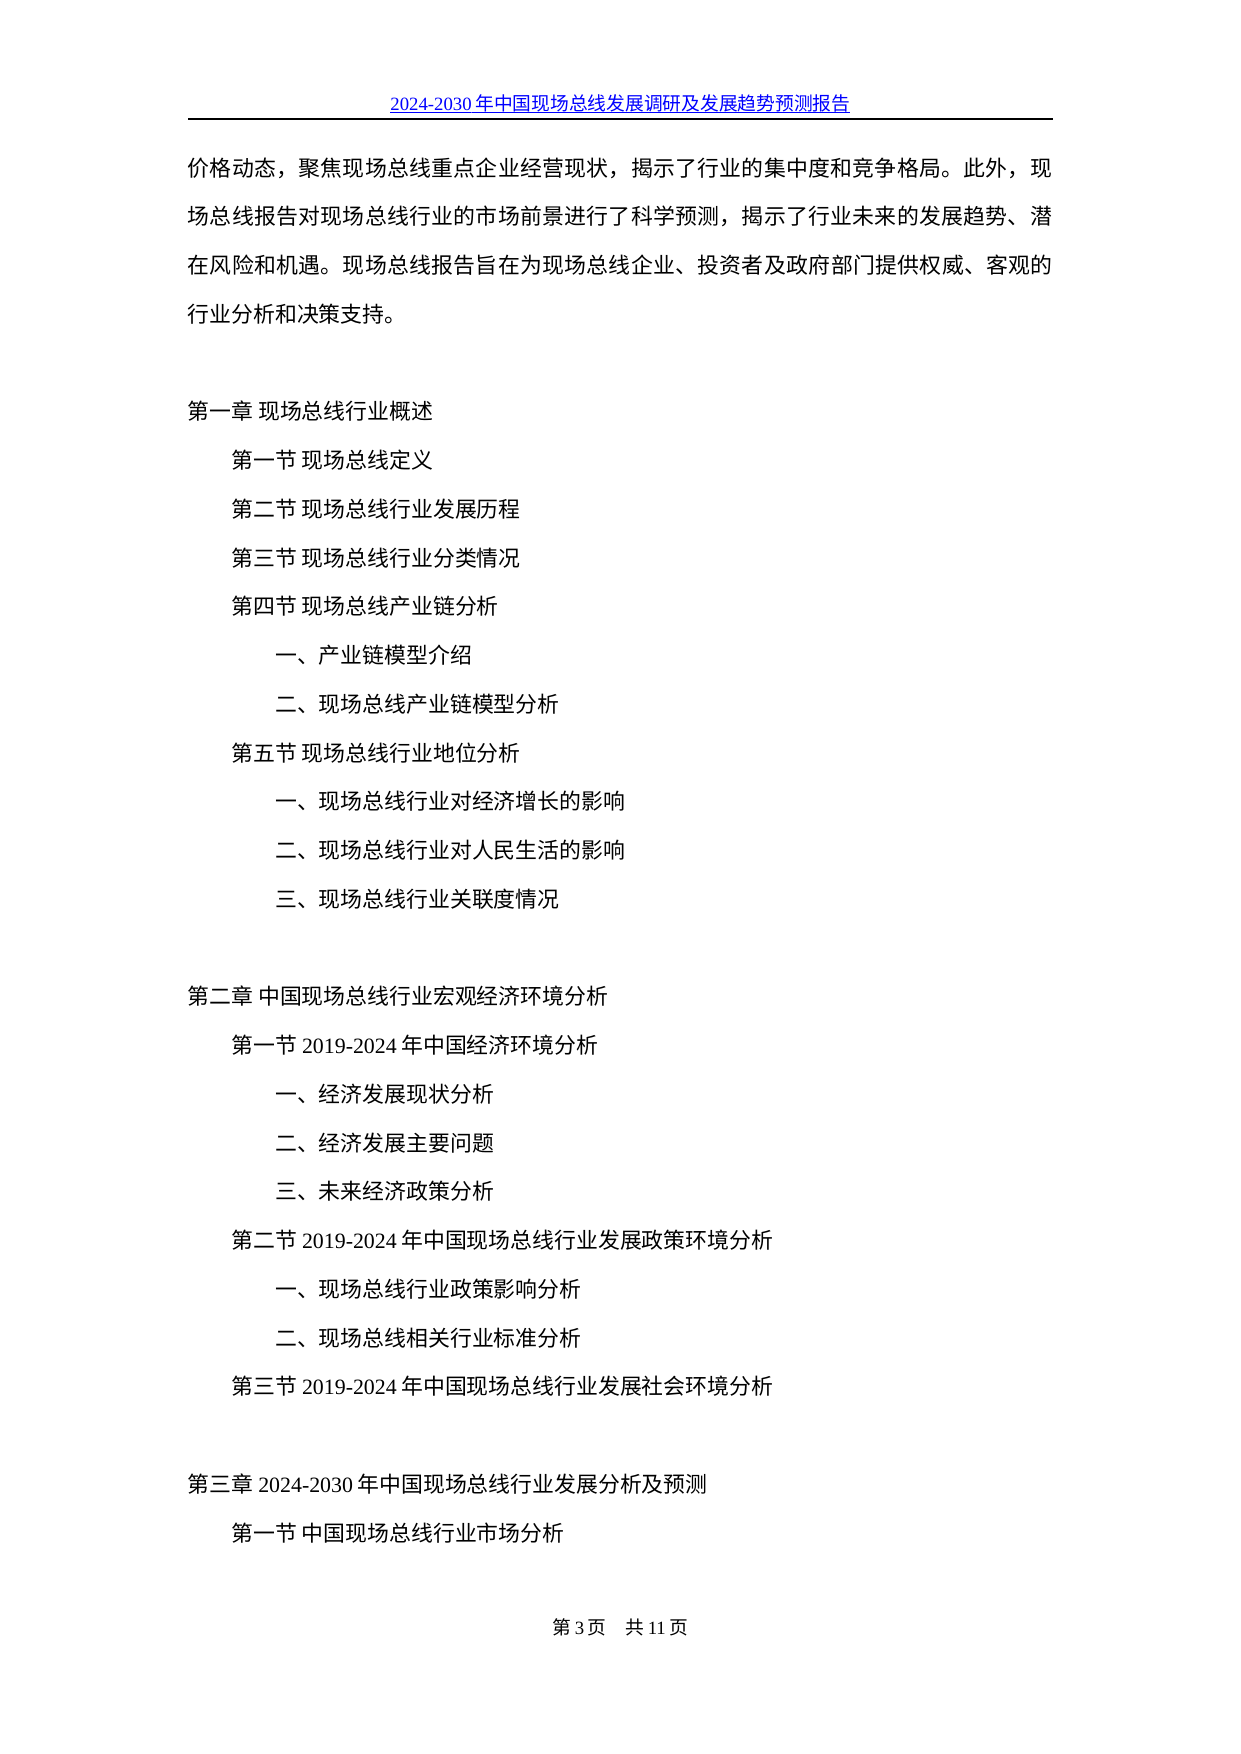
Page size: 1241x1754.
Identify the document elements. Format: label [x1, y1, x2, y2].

text [187, 150, 1053, 1548]
